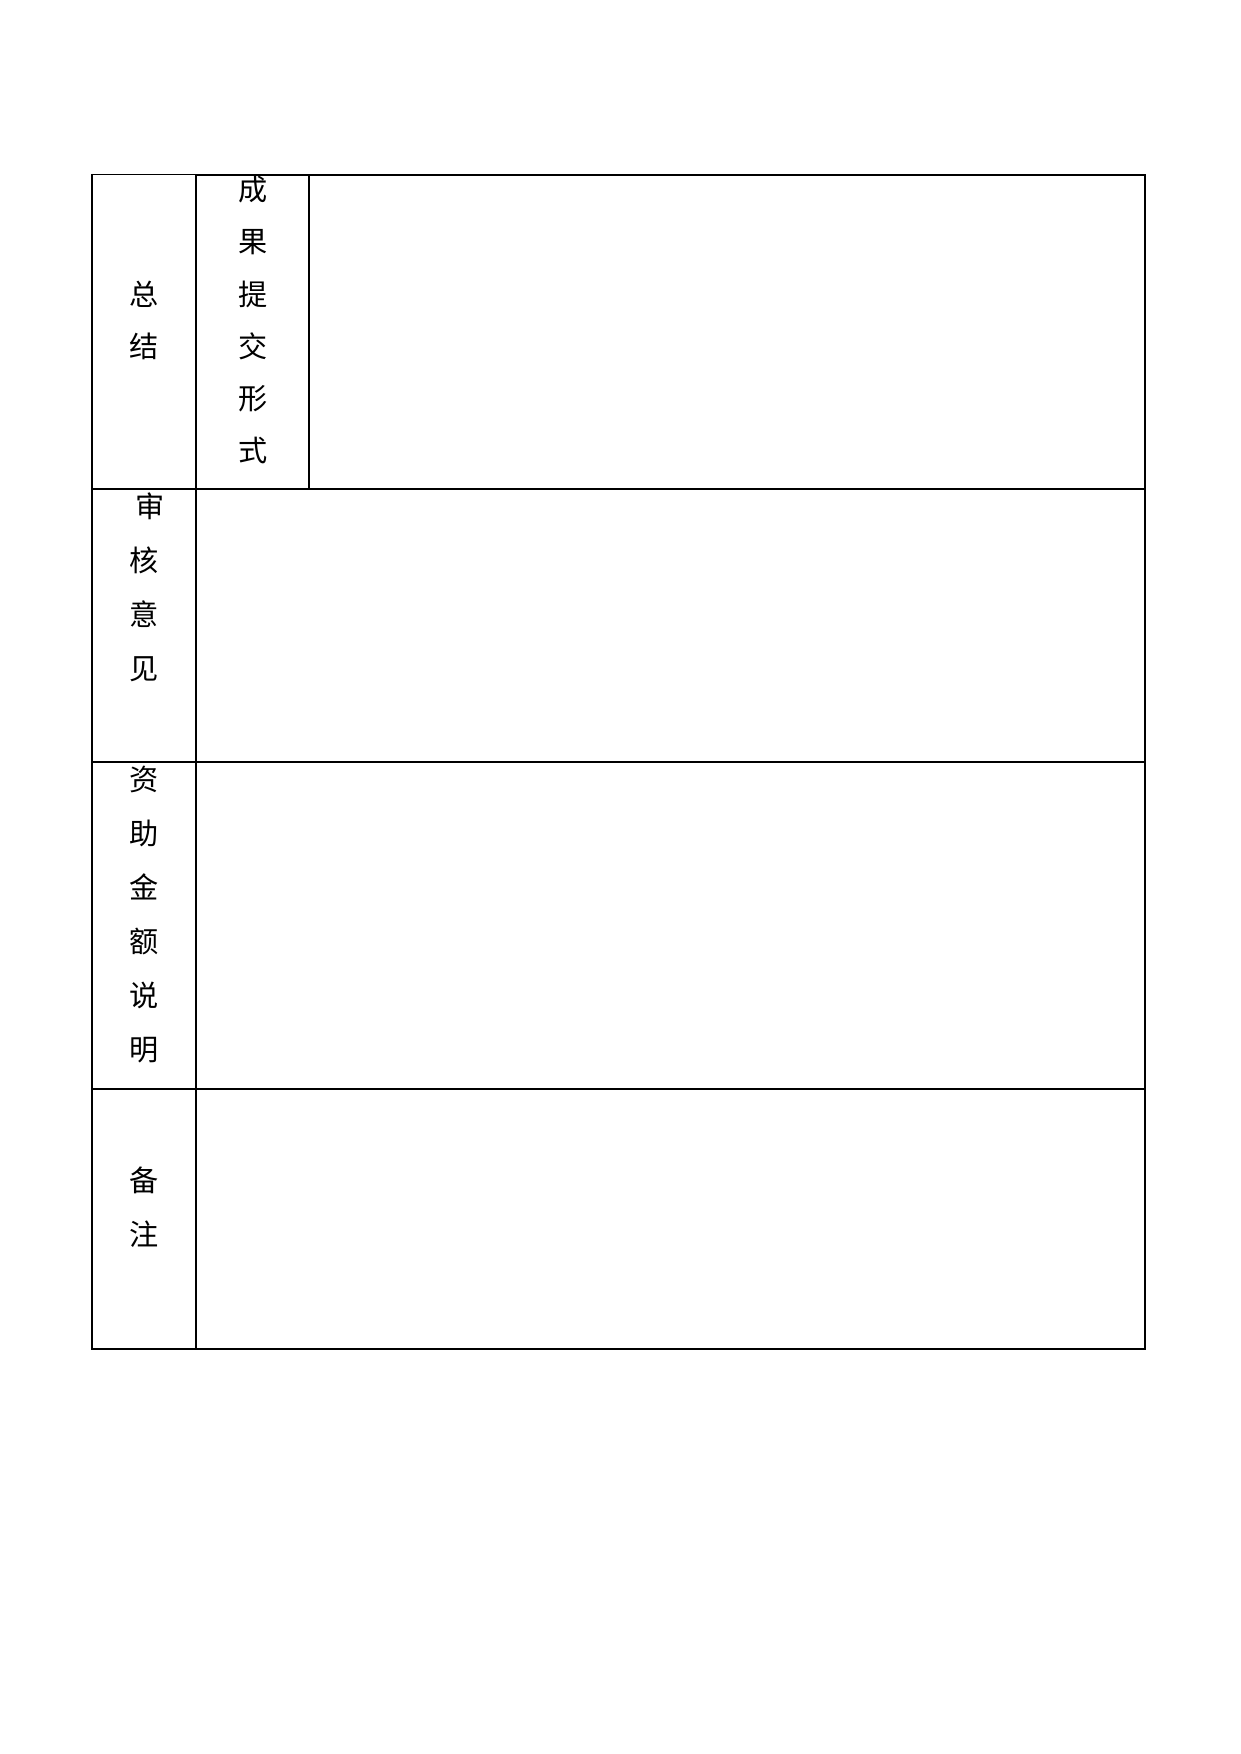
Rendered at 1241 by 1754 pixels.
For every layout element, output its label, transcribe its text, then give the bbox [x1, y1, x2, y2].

table_cell [310, 176, 1144, 488]
table_cell [197, 490, 1144, 761]
table_cell 总 结 [93, 175, 195, 488]
table_cell 备 注 [93, 1090, 195, 1348]
table_cell [197, 763, 1144, 1088]
table_cell 资 助 金 额 说 明 [93, 763, 195, 1088]
table_cell [197, 1090, 1144, 1348]
table_cell 审 核 意 见 [93, 490, 195, 761]
table_cell 成 果 提 交 形 式 [197, 176, 308, 488]
